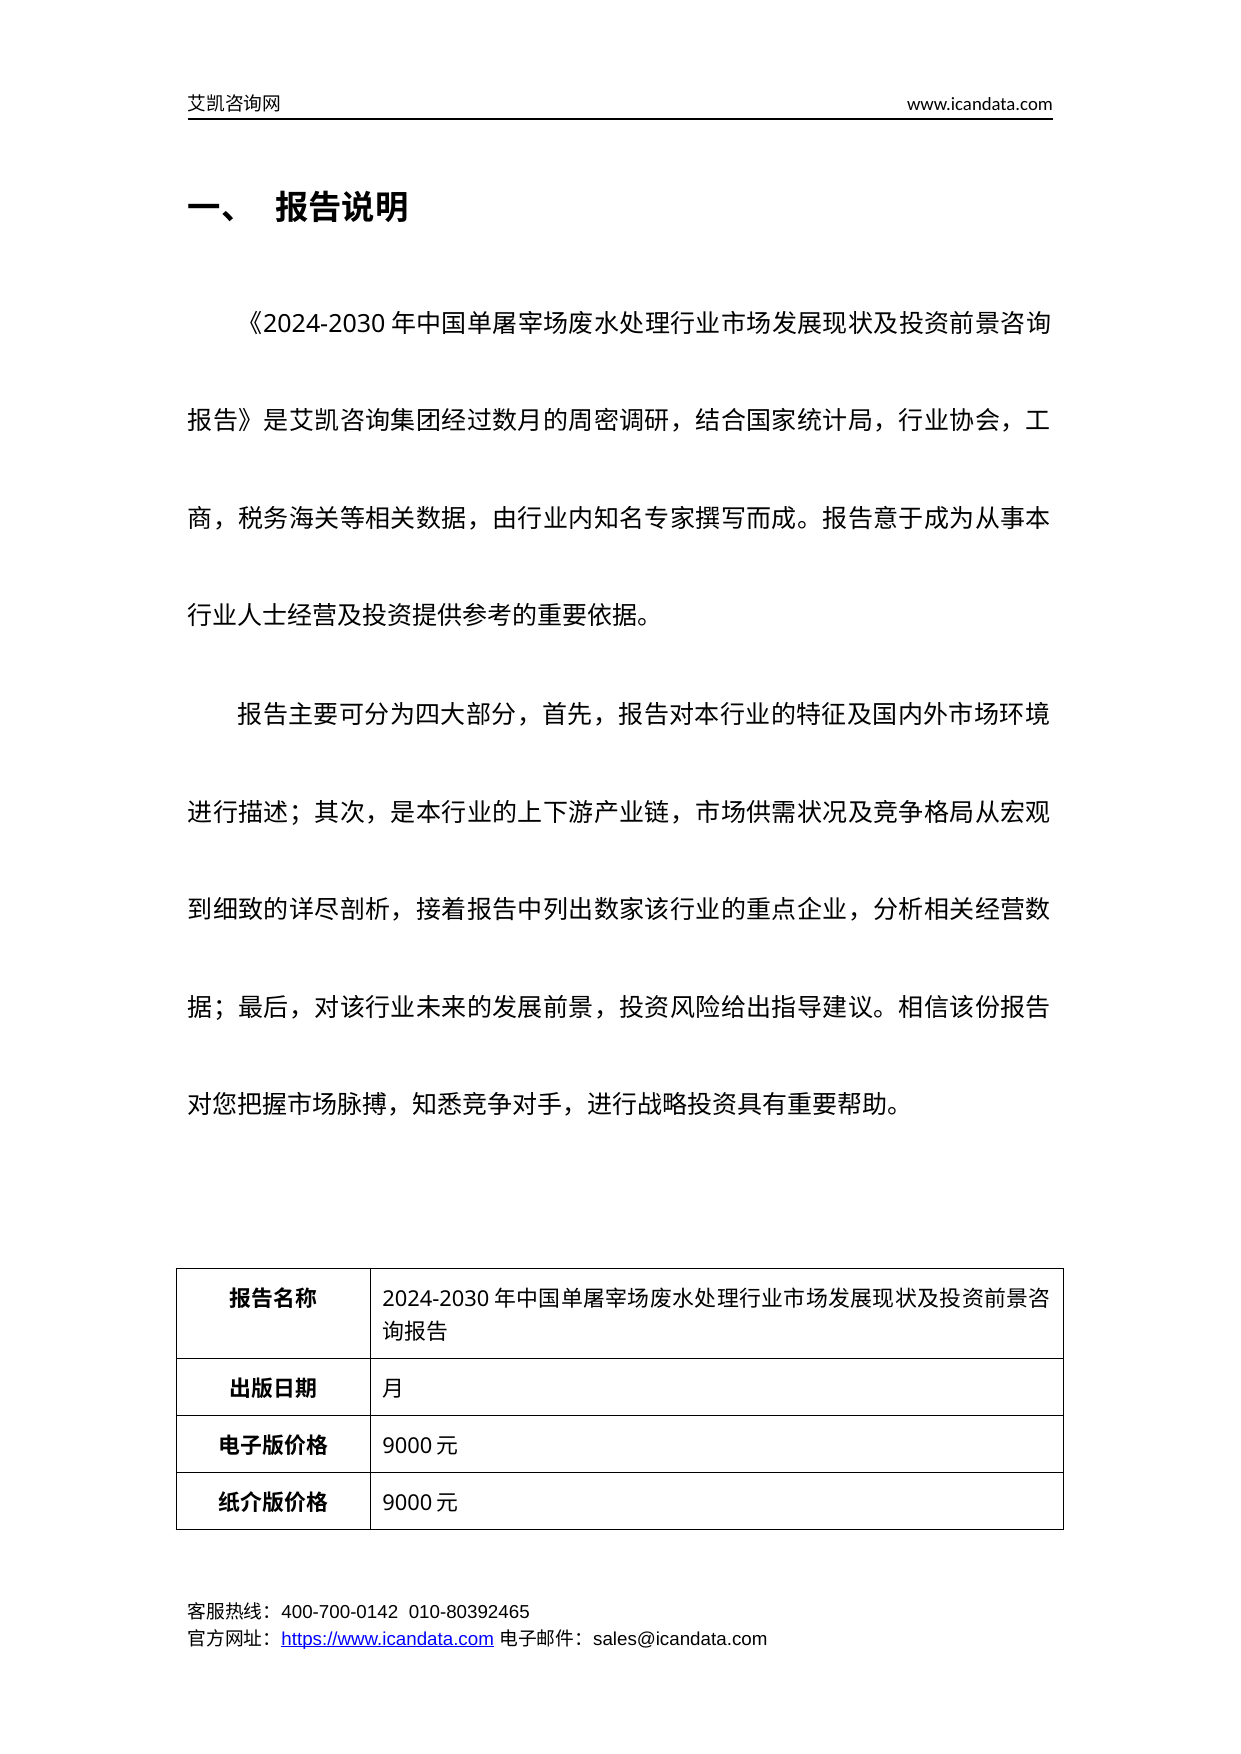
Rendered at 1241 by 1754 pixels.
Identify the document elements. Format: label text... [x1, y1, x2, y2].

table_header 报告名称 [177, 1269, 370, 1358]
text 报告主要可分为四大部分，首先，报告对本行业的特征及国内外市场环境进行描述；其次，是本行业的上下游产业链，市场供需状况及竞争格局从宏观到细致的详尽剖析，接着报告中列出数家该行业的重点企业，分析相关经营数据；最后，对该行业未来的发展前景，投资风险给出指导建议。相信该份报告对您把握市场脉搏，知悉竞争对手，进行战略投资具有重要帮助。 [187, 681, 1053, 1136]
table_cell 纸介版价格 [177, 1473, 370, 1529]
table_cell 9000元 [371, 1473, 1063, 1529]
table_cell 电子版价格 [177, 1416, 370, 1472]
text 《2024-2030年中国单屠宰场废水处理行业市场发展现状及投资前景咨询报告》是艾凯咨询集团经过数月的周密调研，结合国家统计局，行业协会，工商，税务海关等相关数据，由行业内知名专家撰写而成。报告意于成为从事本行业人士经营及投资提供参考的重要依据。 [187, 289, 1053, 646]
table_cell 9000元 [371, 1416, 1063, 1472]
table_cell 出版日期 [177, 1359, 370, 1415]
table_header 2024-2030年中国单屠宰场废水处理行业市场发展现状及投资前景咨询报告 [371, 1269, 1063, 1358]
subtitle 报告说明 [187, 172, 1053, 237]
table_cell 月 [371, 1359, 1063, 1415]
